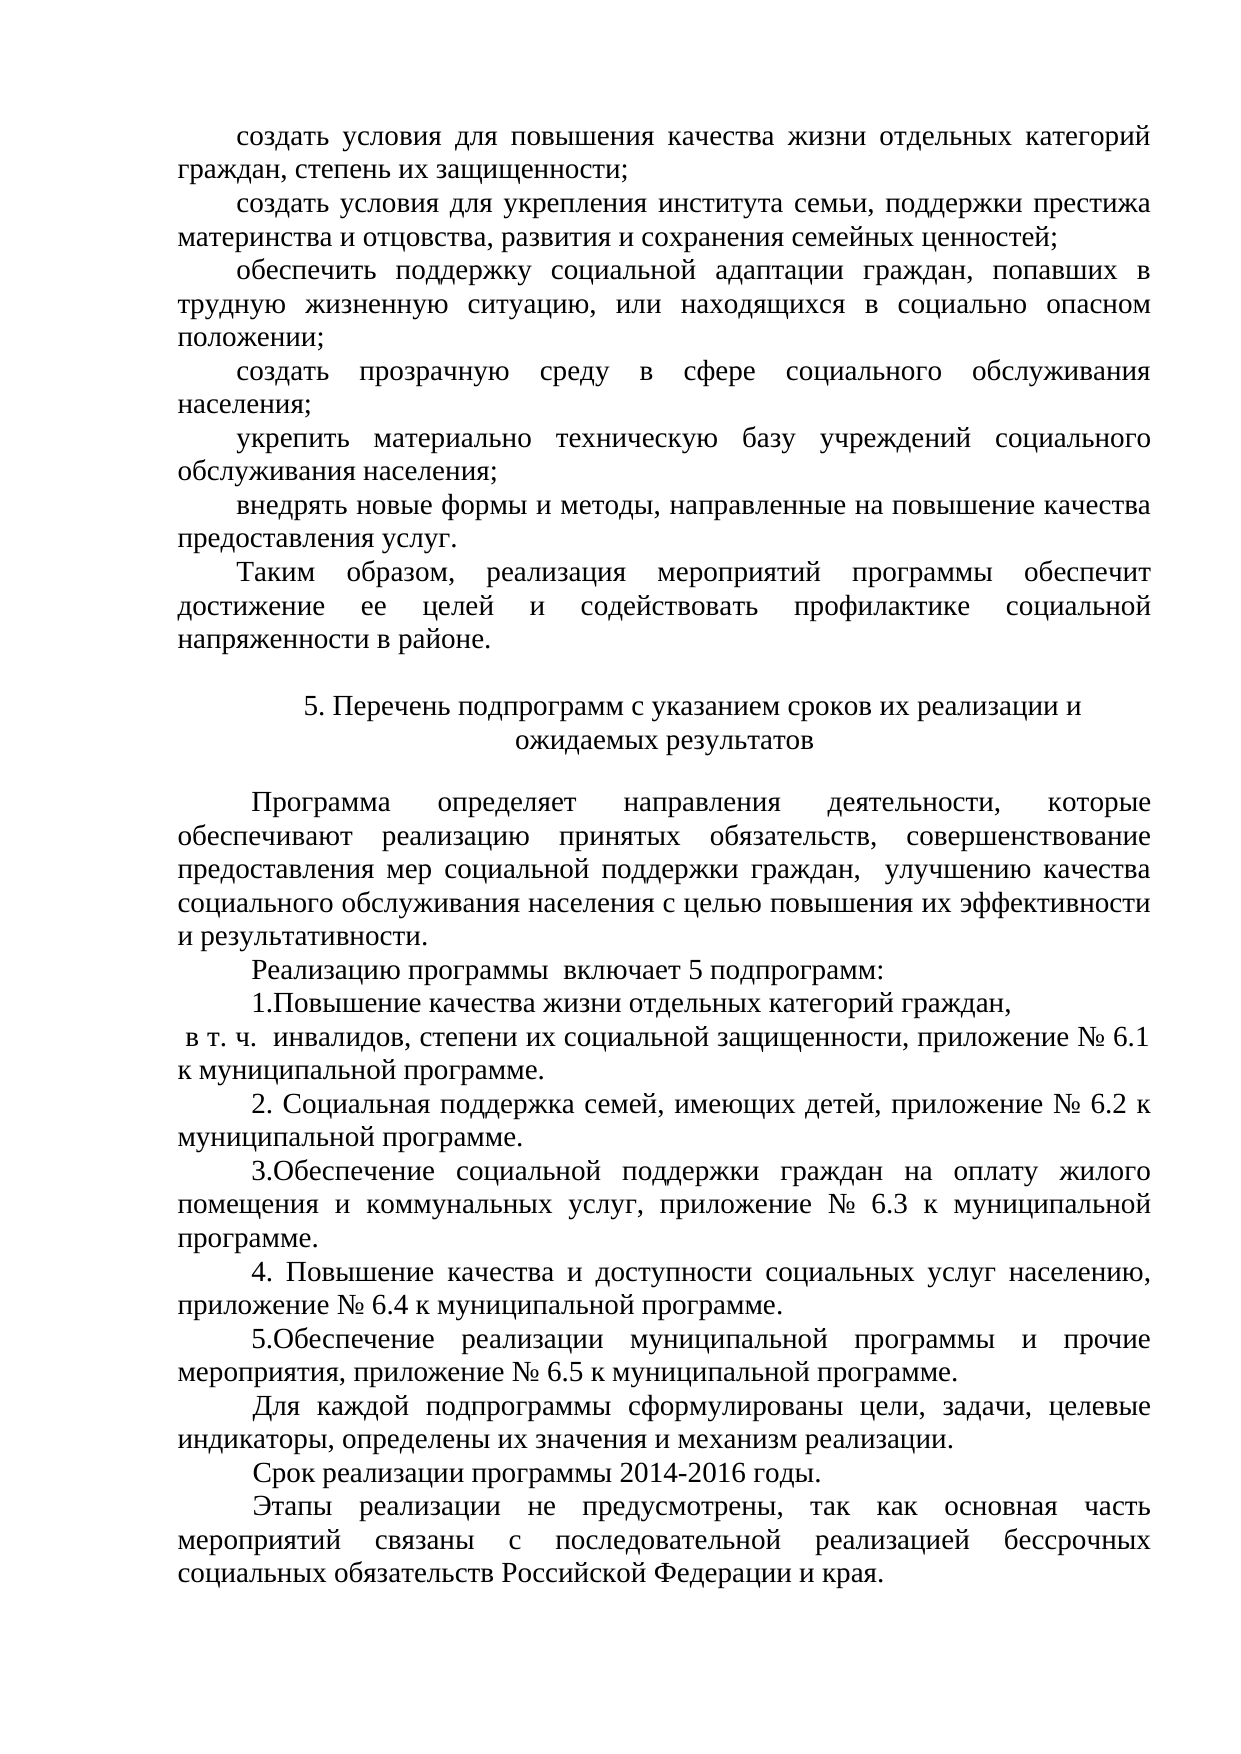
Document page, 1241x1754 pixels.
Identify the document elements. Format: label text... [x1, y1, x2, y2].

text Таким образом, реализация мероприятий программы обеспечит достижение ее целей и содействовать профилактике социальной напряженности в районе. [177, 554, 1152, 655]
text создать условия для укрепления института семьи, поддержки престижа материнства и отцовства, развития и сохранения семейных ценностей; [177, 185, 1152, 252]
text создать прозрачную среду в сфере социального обслуживания населения; [177, 353, 1152, 420]
text 5. Перечень подпрограмм с указанием сроков их реализации и ожидаемых результатов [177, 688, 1152, 755]
text создать условия для повышения качества жизни отдельных категорий граждан, степень их защищенности; [177, 118, 1152, 185]
text Реализацию программы включает 5 подпрограмм: [177, 952, 1152, 985]
text Программа определяет направления деятельности, которые обеспечивают реализацию принятых обязательств, совершенствование предоставления мер социальной поддержки граждан, улучшению качества социального обслуживания населения с целью повышения их эффективности и результативности. [177, 784, 1152, 952]
text 3.Обеспечение социальной поддержки граждан на оплату жилого помещения и коммунальных услуг, приложение № 6.3 к муниципальной программе. [177, 1153, 1152, 1254]
text Для каждой подпрограммы сформулированы цели, задачи, целевые индикаторы, определены их значения и механизм реализации. [177, 1388, 1152, 1455]
text Срок реализации программы 2014-2016 годы. [177, 1455, 1152, 1488]
text в т. ч. инвалидов, степени их социальной защищенности, приложение № 6.1 к муниципальной программе. [177, 1019, 1152, 1086]
text обеспечить поддержку социальной адаптации граждан, попавших в трудную жизненную ситуацию, или находящихся в социально опасном положении; [177, 252, 1152, 353]
text укрепить материально техническую базу учреждений социального обслуживания населения; [177, 420, 1152, 487]
text 1.Повышение качества жизни отдельных категорий граждан, [177, 985, 1152, 1019]
text внедрять новые формы и методы, направленные на повышение качества предоставления услуг. [177, 487, 1152, 554]
text Этапы реализации не предусмотрены, так как основная часть мероприятий связаны с последовательной реализацией бессрочных социальных обязательств Российской Федерации и края. [177, 1488, 1152, 1589]
text 4. Повышение качества и доступности социальных услуг населению, приложение № 6.4 к муниципальной программе. [177, 1254, 1152, 1321]
text 2. Социальная поддержка семей, имеющих детей, приложение № 6.2 к муниципальной программе. [177, 1086, 1152, 1153]
title 5.Обеспечение реализации муниципальной программы и прочие мероприятия, приложение № 6.5 к муниципальной программе. [177, 1321, 1152, 1388]
